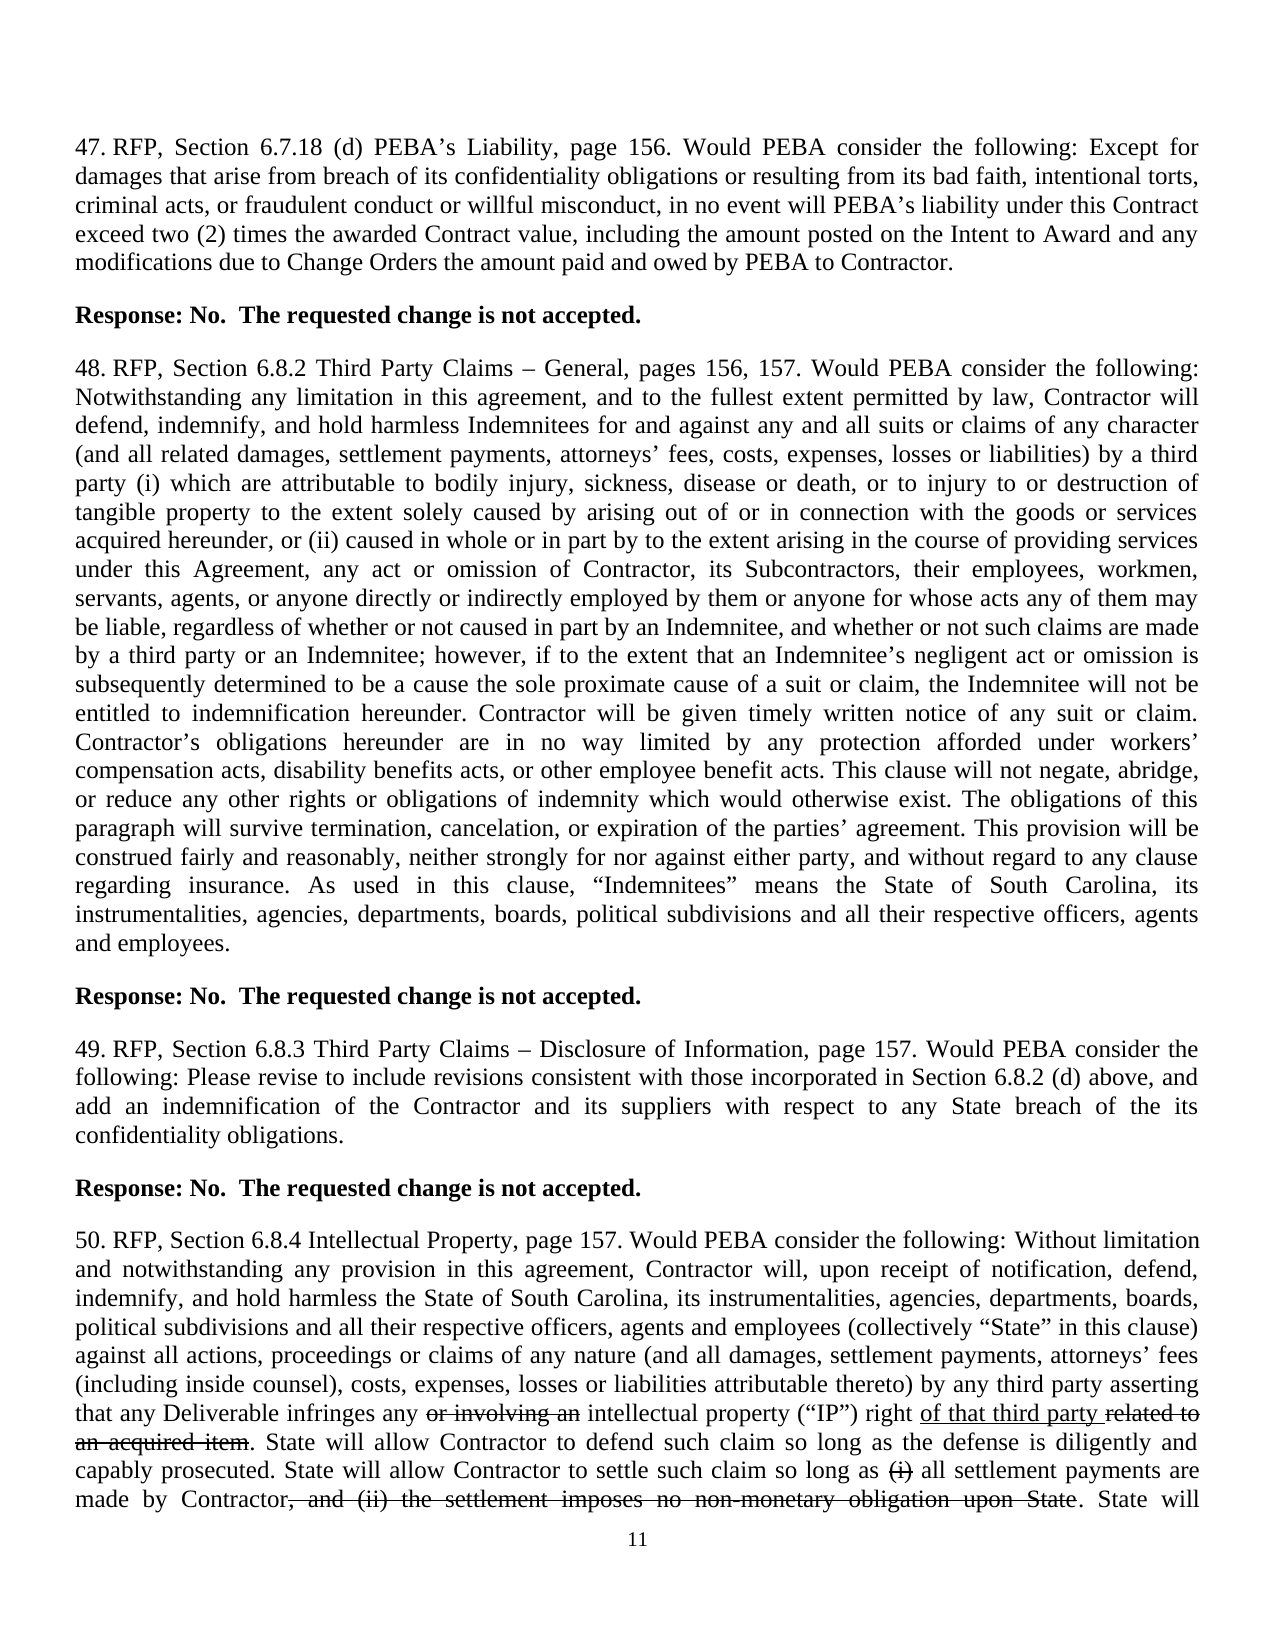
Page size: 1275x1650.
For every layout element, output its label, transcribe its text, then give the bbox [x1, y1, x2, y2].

text Response: No. The requested change is not accepted. [75, 981, 1200, 1010]
text Response: No. The requested change is not accepted. [75, 300, 1200, 329]
list RFP, Section 6.7.18 (d) PEBA’s Liability, page 156. Would PEBA consider the following: Except for damages that arise from breach of its confidentiality obligations or resulting from its bad faith, intentional torts, criminal acts, or fraudulent conduct or willful misconduct, in no event will PEBA’s liability under this Contract exceed two (2) times the awarded Contract value, including the amount posted on the Intent to Award and any modifications due to Change Orders the amount paid and owed by PEBA to Contractor. [75, 132, 1200, 276]
list RFP, Section 6.8.3 Third Party Claims – Disclosure of Information, page 157. Would PEBA consider the following: Please revise to include revisions consistent with those incorporated in Section 6.8.2 (d) above, and add an indemnification of the Contractor and its suppliers with respect to any State breach of the its confidentiality obligations. [75, 1034, 1200, 1149]
list RFP, Section 6.8.2 Third Party Claims – General, pages 156, 157. Would PEBA consider the following: Notwithstanding any limitation in this agreement, and to the fullest extent permitted by law, Contractor will defend, indemnify, and hold harmless Indemnitees for and against any and all suits or claims of any character (and all related damages, settlement payments, attorneys’ fees, costs, expenses, losses or liabilities) by a third party (i) which are attributable to bodily injury, sickness, disease or death, or to injury to or destruction of tangible property to the extent solely caused by arising out of or in connection with the goods or services acquired hereunder, or (ii) caused in whole or in part by to the extent arising in the course of providing services under this Agreement, any act or omission of Contractor, its Subcontractors, their employees, workmen, servants, agents, or anyone directly or indirectly employed by them or anyone for whose acts any of them may be liable, regardless of whether or not caused in part by an Indemnitee, and whether or not such claims are made by a third party or an Indemnitee; however, if to the extent that an Indemnitee’s negligent act or omission is subsequently determined to be a cause the sole proximate cause of a suit or claim, the Indemnitee will not be entitled to indemnification hereunder. Contractor will be given timely written notice of any suit or claim. Contractor’s obligations hereunder are in no way limited by any protection afforded under workers’ compensation acts, disability benefits acts, or other employee benefit acts. This clause will not negate, abridge, or reduce any other rights or obligations of indemnity which would otherwise exist. The obligations of this paragraph will survive termination, cancelation, or expiration of the parties’ agreement. This provision will be construed fairly and reasonably, neither strongly for nor against either party, and without regard to any clause regarding insurance. As used in this clause, “Indemnitees” means the State of South Carolina, its instrumentalities, agencies, departments, boards, political subdivisions and all their respective officers, agents and employees. [75, 353, 1200, 957]
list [75, 1226, 1200, 1513]
text Response: No. The requested change is not accepted. [75, 1173, 1200, 1202]
